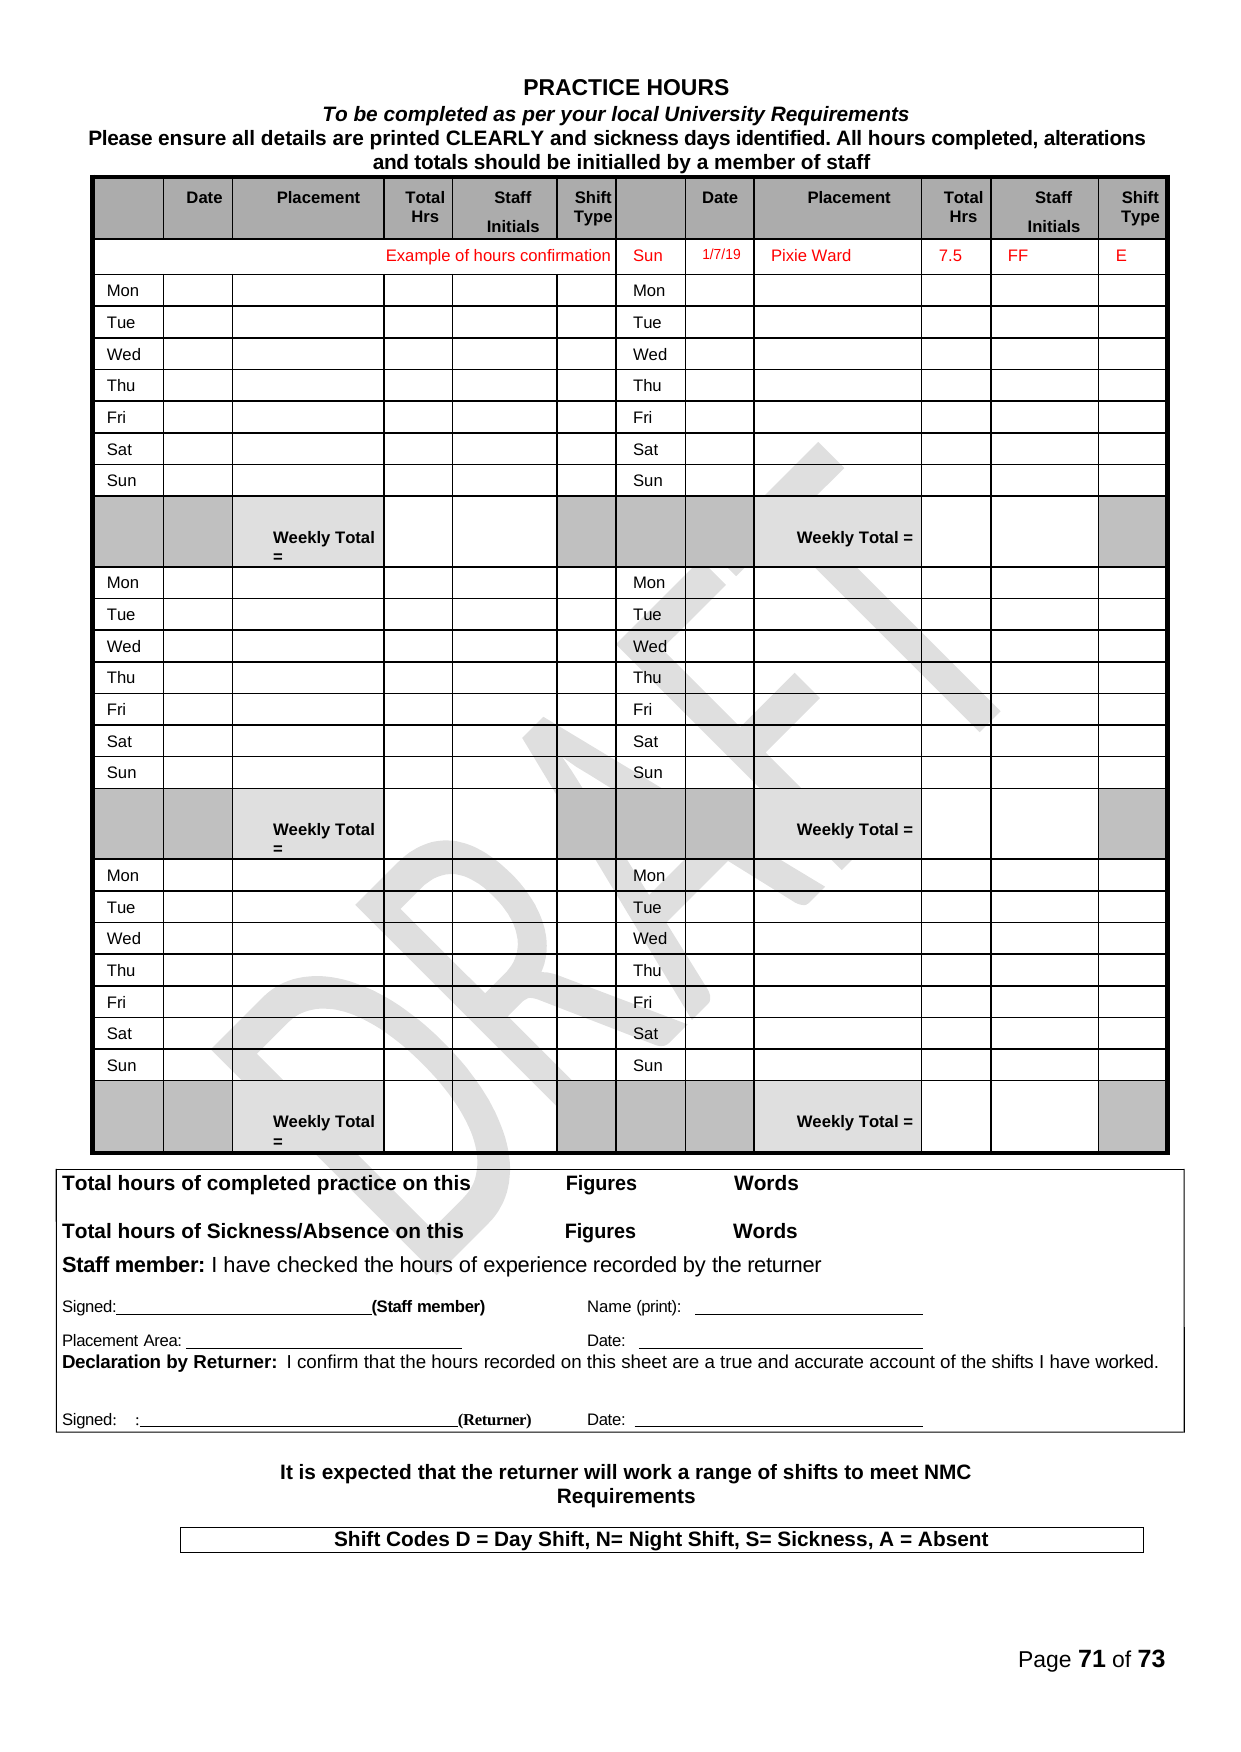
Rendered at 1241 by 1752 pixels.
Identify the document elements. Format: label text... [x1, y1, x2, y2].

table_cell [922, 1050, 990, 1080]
table_cell [922, 757, 990, 787]
table_cell Fri [617, 694, 685, 724]
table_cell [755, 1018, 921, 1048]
table_cell [1099, 339, 1165, 369]
table_cell [164, 465, 232, 495]
table_cell Sat [617, 726, 685, 756]
table_cell [385, 987, 452, 1017]
table_cell [453, 860, 556, 890]
table_cell [233, 663, 383, 693]
table_cell [686, 987, 753, 1017]
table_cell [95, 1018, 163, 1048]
table_cell [453, 307, 556, 337]
table_cell [992, 789, 1098, 858]
table_cell [233, 694, 383, 724]
table_cell [558, 402, 615, 432]
table_cell [922, 275, 990, 305]
table_cell [385, 465, 452, 495]
table_cell [686, 275, 753, 305]
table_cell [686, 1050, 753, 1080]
table_cell [453, 923, 556, 953]
table_cell [558, 497, 615, 566]
table_cell [164, 923, 232, 953]
table_cell [686, 370, 753, 400]
table_cell [1099, 370, 1165, 400]
table_cell [992, 631, 1098, 661]
table_cell Example of hours confirmation [95, 240, 615, 274]
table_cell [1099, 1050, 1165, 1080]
table_cell [922, 663, 990, 693]
table_cell [233, 370, 383, 400]
table_cell [453, 955, 556, 985]
table_cell [233, 568, 383, 598]
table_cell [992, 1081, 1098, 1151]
table_cell [385, 370, 452, 400]
table_cell [558, 789, 615, 858]
table_cell [385, 497, 452, 566]
table_cell [453, 987, 556, 1017]
table_cell [164, 599, 232, 629]
table_cell [992, 860, 1098, 890]
table_cell Thu [617, 370, 685, 400]
table_cell [164, 434, 232, 464]
table_cell [1099, 694, 1165, 724]
table_cell [686, 307, 753, 337]
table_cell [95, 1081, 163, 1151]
table_cell [233, 923, 383, 953]
table_cell [922, 631, 990, 661]
table_cell [686, 694, 753, 724]
table_cell [755, 465, 921, 495]
table_cell [686, 955, 753, 985]
table_cell [755, 726, 921, 756]
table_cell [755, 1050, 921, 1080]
table_cell [558, 663, 615, 693]
table_cell [453, 726, 556, 756]
table_cell [233, 275, 383, 305]
table_cell [922, 892, 990, 922]
table_cell Mon [617, 275, 685, 305]
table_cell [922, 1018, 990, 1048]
table_cell [992, 275, 1098, 305]
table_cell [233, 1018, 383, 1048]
table_cell [686, 663, 753, 693]
table_cell Mon [95, 568, 163, 598]
table_cell [922, 307, 990, 337]
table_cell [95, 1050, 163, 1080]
table_cell [558, 631, 615, 661]
table_cell [686, 631, 753, 661]
table_cell Pixie Ward [755, 240, 921, 274]
table_cell [453, 663, 556, 693]
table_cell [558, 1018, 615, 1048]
table_cell [453, 789, 556, 858]
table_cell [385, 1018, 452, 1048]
table_cell Sun [95, 465, 163, 495]
table_cell [453, 465, 556, 495]
table_cell Sat [95, 726, 163, 756]
table_cell [1099, 789, 1165, 858]
table_header Total Hrs [922, 179, 990, 238]
table_cell [385, 275, 452, 305]
table_cell [558, 694, 615, 724]
table_cell [992, 726, 1098, 756]
table_header Placement [755, 179, 921, 238]
table_cell [233, 860, 383, 890]
table_cell Sun [617, 757, 685, 787]
table_cell [164, 955, 232, 985]
table_cell [558, 339, 615, 369]
table_cell 1/7/19 [686, 240, 753, 274]
table_cell [164, 860, 232, 890]
table_cell Mon [95, 860, 163, 890]
table_cell [164, 631, 232, 661]
table_header [95, 179, 163, 238]
table_cell [755, 955, 921, 985]
table_cell [755, 568, 921, 598]
table_header [617, 179, 685, 238]
table_cell [755, 275, 921, 305]
table_cell [686, 434, 753, 464]
table_cell Wed [95, 923, 163, 953]
table_cell [233, 892, 383, 922]
table_cell Mon [617, 568, 685, 598]
table_cell [164, 663, 232, 693]
table_cell [233, 955, 383, 985]
table_cell [992, 599, 1098, 629]
table_cell [558, 307, 615, 337]
table_cell Fri [95, 987, 163, 1017]
table_cell [686, 402, 753, 432]
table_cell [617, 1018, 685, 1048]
table_cell [164, 568, 232, 598]
table_cell [922, 860, 990, 890]
table_cell [992, 339, 1098, 369]
table_cell [922, 726, 990, 756]
table_cell Wed [617, 923, 685, 953]
table_cell [992, 402, 1098, 432]
table_cell [922, 497, 990, 566]
table_cell [233, 599, 383, 629]
table_cell Sat [95, 434, 163, 464]
subtitle PRACTICE HOURS [260, 73, 992, 100]
table_header Date [164, 179, 232, 238]
table_cell [164, 789, 232, 858]
table_cell [558, 892, 615, 922]
table_cell [1099, 465, 1165, 495]
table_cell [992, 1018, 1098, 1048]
table_cell [1099, 568, 1165, 598]
table_cell [992, 434, 1098, 464]
table_cell [453, 599, 556, 629]
table_cell [686, 789, 753, 858]
table_cell [922, 434, 990, 464]
table_cell [233, 402, 383, 432]
table_cell FF [992, 240, 1098, 274]
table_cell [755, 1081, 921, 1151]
table_cell [385, 955, 452, 985]
table_cell [385, 663, 452, 693]
table_cell [558, 599, 615, 629]
table_cell Thu [617, 663, 685, 693]
table_cell [164, 370, 232, 400]
table_cell [385, 434, 452, 464]
table_cell [164, 402, 232, 432]
table_cell [755, 307, 921, 337]
table_cell [558, 568, 615, 598]
table_cell [1099, 599, 1165, 629]
table_cell [453, 568, 556, 598]
table_cell [1099, 726, 1165, 756]
table_cell [164, 987, 232, 1017]
table_cell Sun [617, 240, 685, 274]
table_cell [558, 434, 615, 464]
table_cell [558, 275, 615, 305]
table_cell [453, 694, 556, 724]
table_cell [453, 275, 556, 305]
table_cell Wed [617, 631, 685, 661]
table_cell [1099, 860, 1165, 890]
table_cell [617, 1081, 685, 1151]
table_cell [233, 987, 383, 1017]
table_cell [453, 402, 556, 432]
table_cell Wed [95, 339, 163, 369]
table_cell [755, 339, 921, 369]
table_header Date [686, 179, 753, 238]
table_cell [992, 694, 1098, 724]
table_cell Sun [95, 757, 163, 787]
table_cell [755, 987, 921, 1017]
table_cell [1099, 631, 1165, 661]
table_cell [617, 789, 685, 858]
table_cell [385, 726, 452, 756]
table_cell [385, 568, 452, 598]
table_cell [686, 923, 753, 953]
table_cell [755, 860, 921, 890]
table_cell Mon [95, 275, 163, 305]
table_cell [755, 892, 921, 922]
table_cell [385, 694, 452, 724]
table_cell [992, 923, 1098, 953]
table_cell [686, 568, 753, 598]
table_cell [686, 892, 753, 922]
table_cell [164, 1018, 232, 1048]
table_cell [992, 757, 1098, 787]
table_cell [453, 892, 556, 922]
table_cell [558, 370, 615, 400]
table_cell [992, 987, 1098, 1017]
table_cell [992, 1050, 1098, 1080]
table_cell [233, 726, 383, 756]
table_cell Sun [617, 465, 685, 495]
table_cell [1099, 275, 1165, 305]
table_cell [385, 599, 452, 629]
text Please ensure all details are printed CLEARLY and sickness days identified. All hours completed, alterations and totals should be initialled by a member of staff [81, 126, 1153, 174]
table_cell Weekly Total = [755, 789, 921, 858]
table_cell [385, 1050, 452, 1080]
table_cell [1099, 497, 1165, 566]
table_cell [755, 631, 921, 661]
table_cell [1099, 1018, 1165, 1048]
table_cell [95, 789, 163, 858]
table_cell [233, 307, 383, 337]
table_cell [755, 694, 921, 724]
table_cell [558, 860, 615, 890]
table_cell [558, 726, 615, 756]
table_cell [617, 497, 685, 566]
table_cell [558, 955, 615, 985]
table_cell [992, 568, 1098, 598]
table_cell [686, 465, 753, 495]
table_cell [453, 757, 556, 787]
table_cell [385, 631, 452, 661]
table_header Total Hrs [385, 179, 452, 238]
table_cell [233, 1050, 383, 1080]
table_cell [233, 339, 383, 369]
table_cell [164, 307, 232, 337]
table_cell [164, 726, 232, 756]
table_cell [686, 497, 753, 566]
table_cell [385, 402, 452, 432]
table_cell [755, 434, 921, 464]
table_cell [453, 434, 556, 464]
table_cell Thu [617, 955, 685, 985]
table_cell Weekly Total = [233, 789, 383, 858]
table_cell [385, 339, 452, 369]
table_cell [164, 757, 232, 787]
table_cell [233, 465, 383, 495]
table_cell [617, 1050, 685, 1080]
table_header Staff Initials [453, 179, 556, 238]
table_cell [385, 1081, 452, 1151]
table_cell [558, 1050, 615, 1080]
table_cell [922, 599, 990, 629]
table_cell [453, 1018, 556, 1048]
table_cell [992, 955, 1098, 985]
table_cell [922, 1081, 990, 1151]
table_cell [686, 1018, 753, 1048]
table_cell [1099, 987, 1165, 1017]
table_cell [558, 465, 615, 495]
table_cell [453, 631, 556, 661]
table_cell Thu [95, 370, 163, 400]
table_cell [922, 402, 990, 432]
table_cell [922, 465, 990, 495]
table_cell [385, 757, 452, 787]
table_cell [922, 370, 990, 400]
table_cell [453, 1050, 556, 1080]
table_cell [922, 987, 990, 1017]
table_cell [164, 275, 232, 305]
table_cell Tue [617, 892, 685, 922]
table_cell [1099, 663, 1165, 693]
table_header Staff Initials [992, 179, 1098, 238]
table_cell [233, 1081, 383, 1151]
table_cell Tue [95, 599, 163, 629]
table_cell [1099, 757, 1165, 787]
table_cell [992, 892, 1098, 922]
table_cell Thu [95, 955, 163, 985]
table_cell [453, 370, 556, 400]
table_cell [922, 955, 990, 985]
table_cell [755, 402, 921, 432]
table_cell [992, 663, 1098, 693]
table_header Placement [233, 179, 383, 238]
table_cell [164, 892, 232, 922]
table_cell [755, 923, 921, 953]
table_cell [1099, 892, 1165, 922]
table_cell [755, 757, 921, 787]
table_cell [992, 497, 1098, 566]
text To be completed as per your local University Requirements [81, 100, 1153, 126]
table_cell [385, 307, 452, 337]
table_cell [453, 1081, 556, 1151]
table_cell [1099, 434, 1165, 464]
table_cell [385, 789, 452, 858]
table_cell [1099, 307, 1165, 337]
table_cell [164, 694, 232, 724]
table_cell [686, 726, 753, 756]
table_cell [233, 434, 383, 464]
table_cell [453, 497, 556, 566]
table_cell [686, 339, 753, 369]
table_cell Wed [617, 339, 685, 369]
table_header Shift Type [1099, 179, 1165, 238]
table_cell [922, 789, 990, 858]
table_cell [686, 599, 753, 629]
table_cell Tue [95, 892, 163, 922]
table_cell Fri [95, 694, 163, 724]
table_cell [992, 307, 1098, 337]
table_cell Tue [617, 599, 685, 629]
table_cell [992, 370, 1098, 400]
table_cell [385, 892, 452, 922]
table_header Shift Type [558, 179, 615, 238]
table_cell Wed [95, 631, 163, 661]
table_cell Mon [617, 860, 685, 890]
table_cell Fri [95, 402, 163, 432]
table_cell [1099, 402, 1165, 432]
table_cell [164, 339, 232, 369]
table_cell [558, 987, 615, 1017]
table_cell [233, 757, 383, 787]
table_cell [686, 757, 753, 787]
table_cell [233, 631, 383, 661]
table_cell Fri [617, 402, 685, 432]
table_cell [922, 923, 990, 953]
table_cell [385, 860, 452, 890]
table_cell E [1099, 240, 1165, 274]
table_cell Fri [617, 987, 685, 1017]
text It is expected that the returner will work a range of shifts to meet NMC Requirements [260, 1459, 992, 1507]
table_cell [558, 923, 615, 953]
table_cell Tue [617, 307, 685, 337]
table_cell [558, 757, 615, 787]
table_cell [922, 339, 990, 369]
table_cell Sat [617, 434, 685, 464]
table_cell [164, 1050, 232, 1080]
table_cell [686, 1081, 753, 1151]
table_cell Weekly Total = [755, 497, 921, 566]
table_cell [755, 663, 921, 693]
table_cell [1099, 955, 1165, 985]
table_cell [686, 860, 753, 890]
table_cell [385, 923, 452, 953]
table_cell [992, 465, 1098, 495]
table_cell [164, 497, 232, 566]
table_cell [95, 497, 163, 566]
table_cell Thu [95, 663, 163, 693]
table_cell [453, 339, 556, 369]
table_cell 7.5 [922, 240, 990, 274]
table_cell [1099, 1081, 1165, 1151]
table_cell [922, 694, 990, 724]
table_cell [1099, 923, 1165, 953]
table_cell [755, 599, 921, 629]
table_cell Tue [95, 307, 163, 337]
table_cell Weekly Total = [233, 497, 383, 566]
table_cell [922, 568, 990, 598]
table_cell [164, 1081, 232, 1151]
table_cell [755, 370, 921, 400]
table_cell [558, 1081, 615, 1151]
